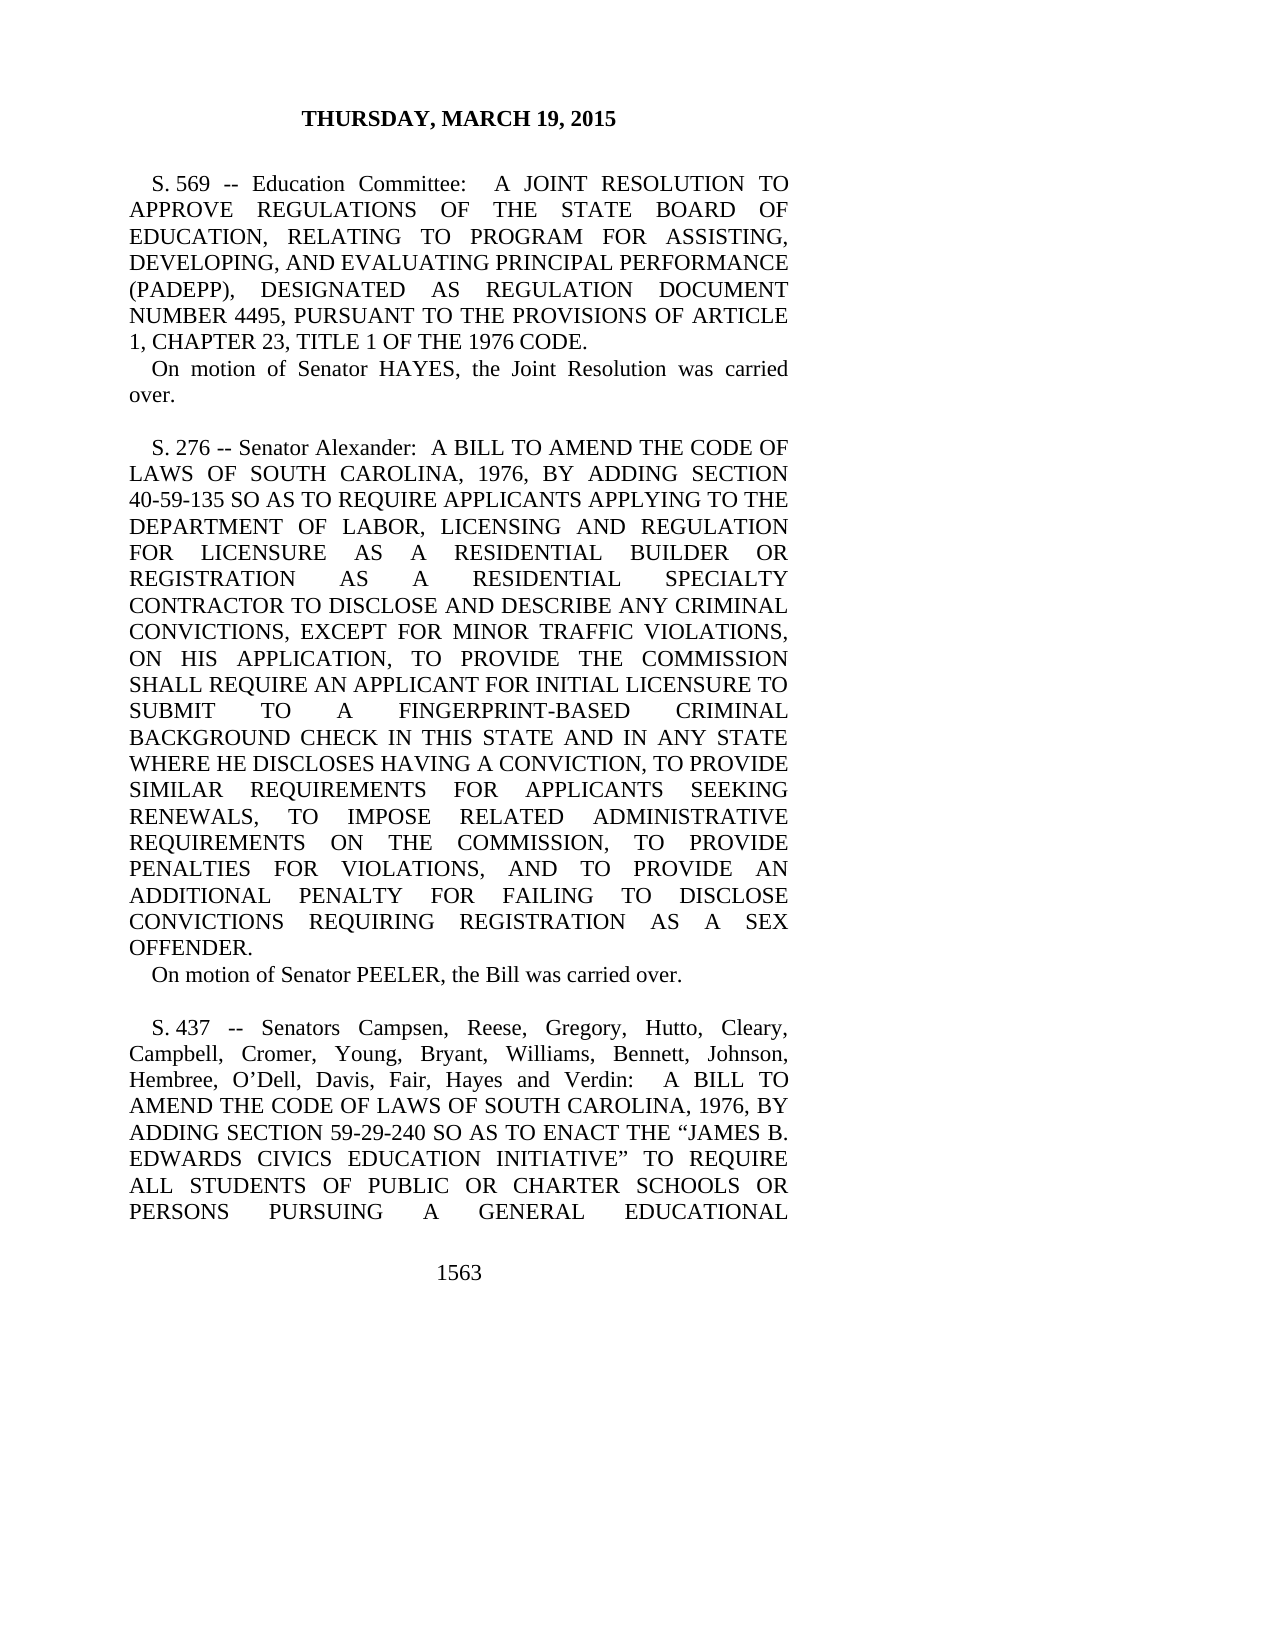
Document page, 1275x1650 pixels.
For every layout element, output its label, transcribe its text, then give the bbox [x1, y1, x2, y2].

text S. 276 -- Senator Alexander: A BILL TO AMEND THE CODE OF LAWS OF SOUTH CAROLINA, 1976, BY ADDING SECTION 40-59-135 SO AS TO REQUIRE APPLICANTS APPLYING TO THE DEPARTMENT OF LABOR, LICENSING AND REGULATION FOR LICENSURE AS A RESIDENTIAL BUILDER OR REGISTRATION AS A RESIDENTIAL SPECIALTY CONTRACTOR TO DISCLOSE AND DESCRIBE ANY CRIMINAL CONVICTIONS, EXCEPT FOR MINOR TRAFFIC VIOLATIONS, ON HIS APPLICATION, TO PROVIDE THE COMMISSION SHALL REQUIRE AN APPLICANT FOR INITIAL LICENSURE TO SUBMIT TO A FINGERPRINT-BASED CRIMINAL BACKGROUND CHECK IN THIS STATE AND IN ANY STATE WHERE HE DISCLOSES HAVING A CONVICTION, TO PROVIDE SIMILAR REQUIREMENTS FOR APPLICANTS SEEKING RENEWALS, TO IMPOSE RELATED ADMINISTRATIVE REQUIREMENTS ON THE COMMISSION, TO PROVIDE PENALTIES FOR VIOLATIONS, AND TO PROVIDE AN ADDITIONAL PENALTY FOR FAILING TO DISCLOSE CONVICTIONS REQUIRING REGISTRATION AS A SEX OFFENDER. [129, 434, 789, 961]
text S. 569 -- Education Committee: A JOINT RESOLUTION TO APPROVE REGULATIONS OF THE STATE BOARD OF EDUCATION, RELATING TO PROGRAM FOR ASSISTING, DEVELOPING, AND EVALUATING PRINCIPAL PERFORMANCE (PADEPP), DESIGNATED AS REGULATION DOCUMENT NUMBER 4495, PURSUANT TO THE PROVISIONS OF ARTICLE 1, CHAPTER 23, TITLE 1 OF THE 1976 CODE. [129, 170, 789, 355]
text On motion of Senator HAYES, the Joint Resolution was carried over. [129, 355, 789, 407]
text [129, 1013, 789, 1224]
text On motion of Senator PEELER, the Bill was carried over. [129, 961, 789, 987]
